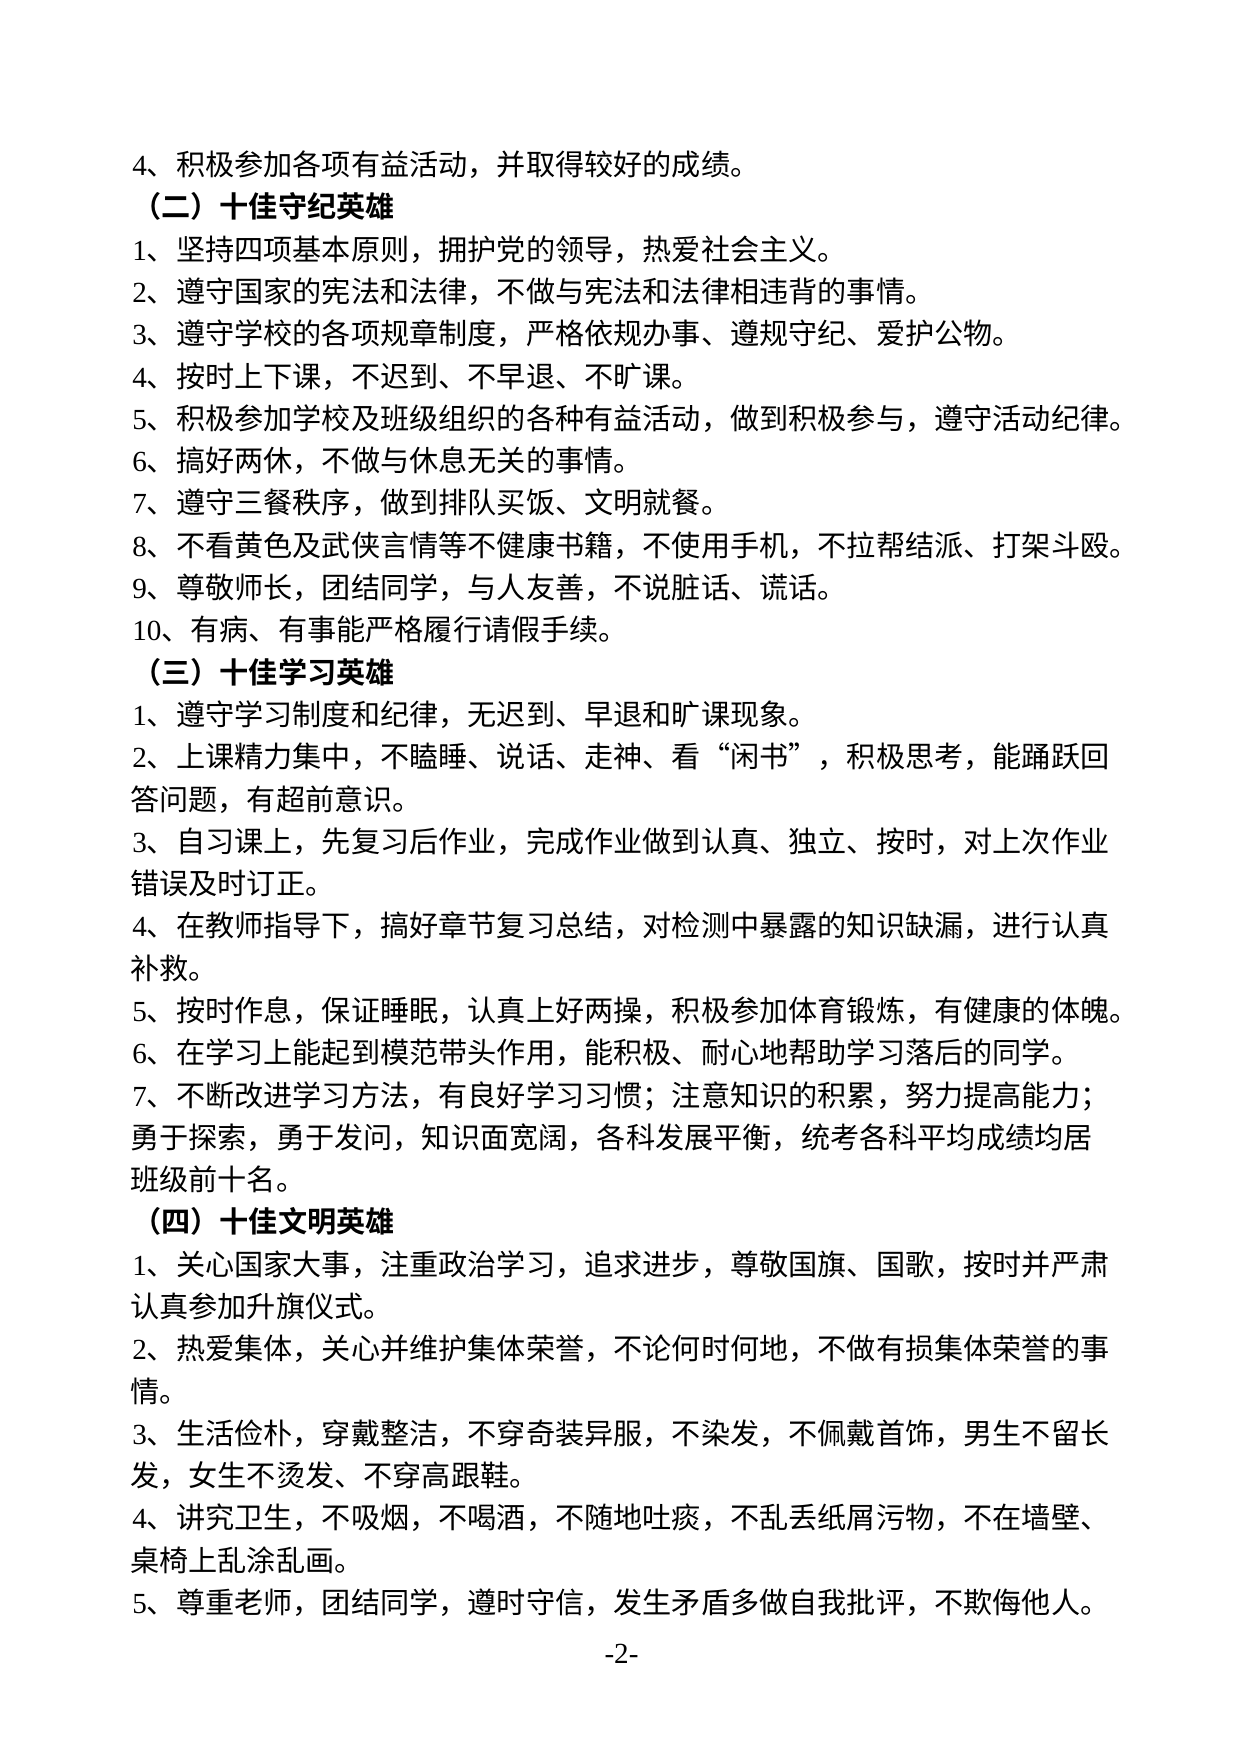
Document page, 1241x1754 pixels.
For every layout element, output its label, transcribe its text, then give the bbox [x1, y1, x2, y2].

text 6、搞好两休，不做与休息无关的事情。 [130, 438, 1110, 480]
text 1、遵守学习制度和纪律，无迟到、早退和旷课现象。 [130, 691, 1110, 734]
text 1、关心国家大事，注重政治学习，追求进步，尊敬国旗、国歌，按时并严肃认真参加升旗仪式。 [130, 1241, 1110, 1326]
text 1、坚持四项基本原则，拥护党的领导，热爱社会主义。 [130, 226, 1110, 268]
text 2、热爱集体，关心并维护集体荣誉，不论何时何地，不做有损集体荣誉的事情。 [130, 1326, 1110, 1410]
text （三）十佳学习英雄 [130, 649, 1110, 691]
text 2、遵守国家的宪法和法律，不做与宪法和法律相违背的事情。 [130, 268, 1110, 311]
text 2、上课精力集中，不瞌睡、说话、走神、看“闲书”，积极思考，能踊跃回答问题，有超前意识。 [130, 734, 1110, 818]
text 5、积极参加学校及班级组织的各种有益活动，做到积极参与，遵守活动纪律。 [130, 395, 1110, 438]
text 5、按时作息，保证睡眠，认真上好两操，积极参加体育锻炼，有健康的体魄。 [130, 987, 1110, 1030]
text 5、尊重老师，团结同学，遵时守信，发生矛盾多做自我批评，不欺侮他人。 [130, 1579, 1110, 1622]
text 3、遵守学校的各项规章制度，严格依规办事、遵规守纪、爱护公物。 [130, 311, 1110, 353]
text 3、自习课上，先复习后作业，完成作业做到认真、独立、按时，对上次作业错误及时订正。 [130, 818, 1110, 903]
text 7、不断改进学习方法，有良好学习习惯；注意知识的积累，努力提高能力；勇于探索，勇于发问，知识面宽阔，各科发展平衡，统考各科平均成绩均居班级前十名。 [130, 1072, 1110, 1199]
text 4、按时上下课，不迟到、不早退、不旷课。 [130, 353, 1110, 395]
text 10、有病、有事能严格履行请假手续。 [130, 607, 1110, 649]
text 3、生活俭朴，穿戴整洁，不穿奇装异服，不染发，不佩戴首饰，男生不留长发，女生不烫发、不穿高跟鞋。 [130, 1410, 1110, 1495]
text （二）十佳守纪英雄 [130, 184, 1110, 226]
text 9、尊敬师长，团结同学，与人友善，不说脏话、谎话。 [130, 564, 1110, 607]
text 4、在教师指导下，搞好章节复习总结，对检测中暴露的知识缺漏，进行认真补救。 [130, 903, 1110, 987]
text 4、积极参加各项有益活动，并取得较好的成绩。 [130, 142, 1110, 184]
text 4、讲究卫生，不吸烟，不喝酒，不随地吐痰，不乱丢纸屑污物，不在墙壁、桌椅上乱涂乱画。 [130, 1495, 1110, 1579]
text （四）十佳文明英雄 [130, 1199, 1110, 1241]
text 6、在学习上能起到模范带头作用，能积极、耐心地帮助学习落后的同学。 [130, 1030, 1110, 1072]
text 8、不看黄色及武侠言情等不健康书籍，不使用手机，不拉帮结派、打架斗殴。 [130, 522, 1110, 564]
text 7、遵守三餐秩序，做到排队买饭、文明就餐。 [130, 480, 1110, 522]
